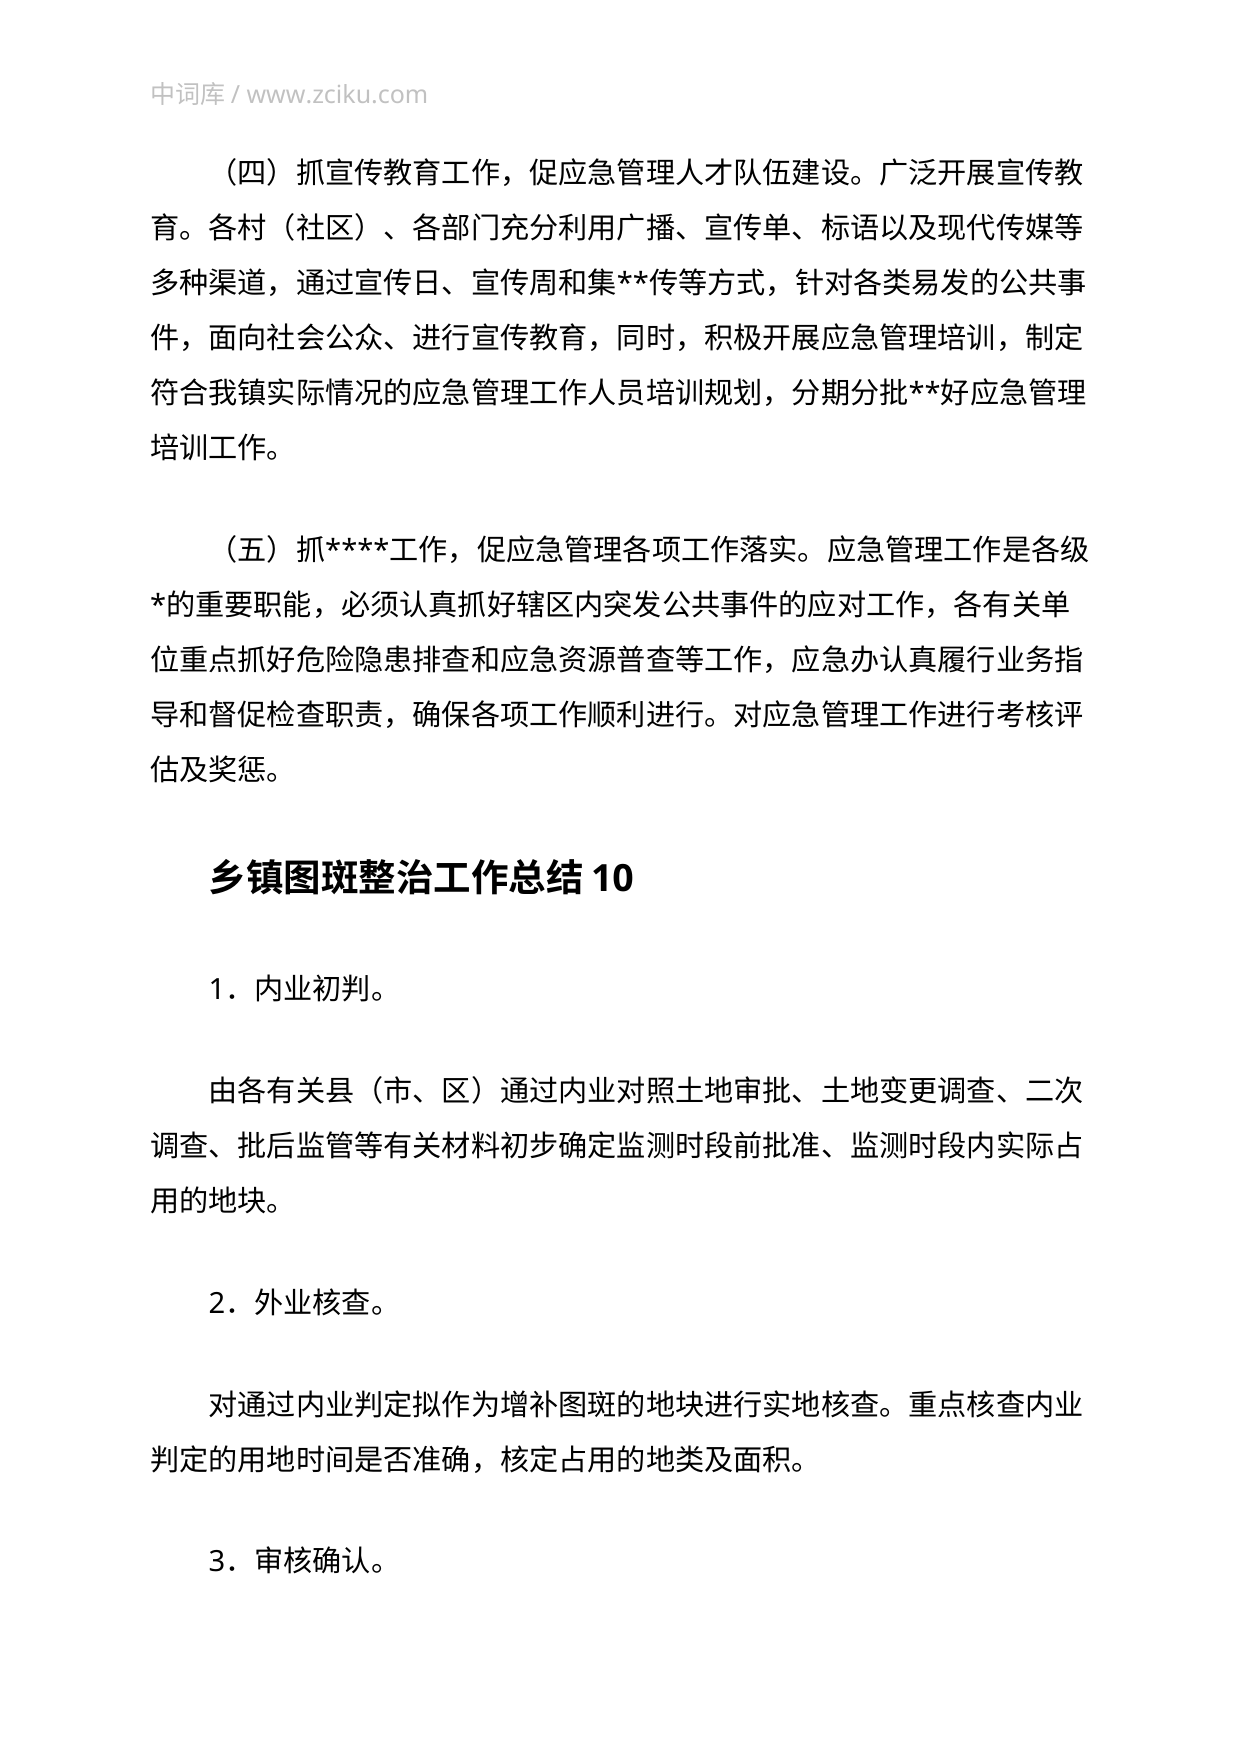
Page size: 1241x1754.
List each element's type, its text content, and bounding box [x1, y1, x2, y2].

text 1．内业初判。 [150, 966, 1090, 1008]
text 乡镇图斑整治工作总结10 [150, 848, 1090, 902]
text 对通过内业判定拟作为增补图斑的地块进行实地核查。重点核查内业判定的用地时间是否准确，核定占用的地类及面积。 [150, 1381, 1090, 1478]
text 2．外业核查。 [150, 1279, 1090, 1322]
text （四）抓宣传教育工作，促应急管理人才队伍建设。广泛开展宣传教育。各村（社区）、各部门充分利用广播、宣传单、标语以及现代传媒等多种渠道，通过宣传日、宣传周和集**传等方式，针对各类易发的公共事件，面向社会公众、进行宣传教育，同时，积极开展应急管理培训，制定符合我镇实际情况的应急管理工作人员培训规划，分期分批**好应急管理培训工作。 [150, 150, 1090, 467]
text 由各有关县（市、区）通过内业对照土地审批、土地变更调查、二次调查、批后监管等有关材料初步确定监测时段前批准、监测时段内实际占用的地块。 [150, 1068, 1090, 1220]
text （五）抓****工作，促应急管理各项工作落实。应急管理工作是各级*的重要职能，必须认真抓好辖区内突发公共事件的应对工作，各有关单位重点抓好危险隐患排查和应急资源普查等工作，应急办认真履行业务指导和督促检查职责，确保各项工作顺利进行。对应急管理工作进行考核评估及奖惩。 [150, 526, 1090, 788]
text 3．审核确认。 [150, 1538, 1090, 1580]
